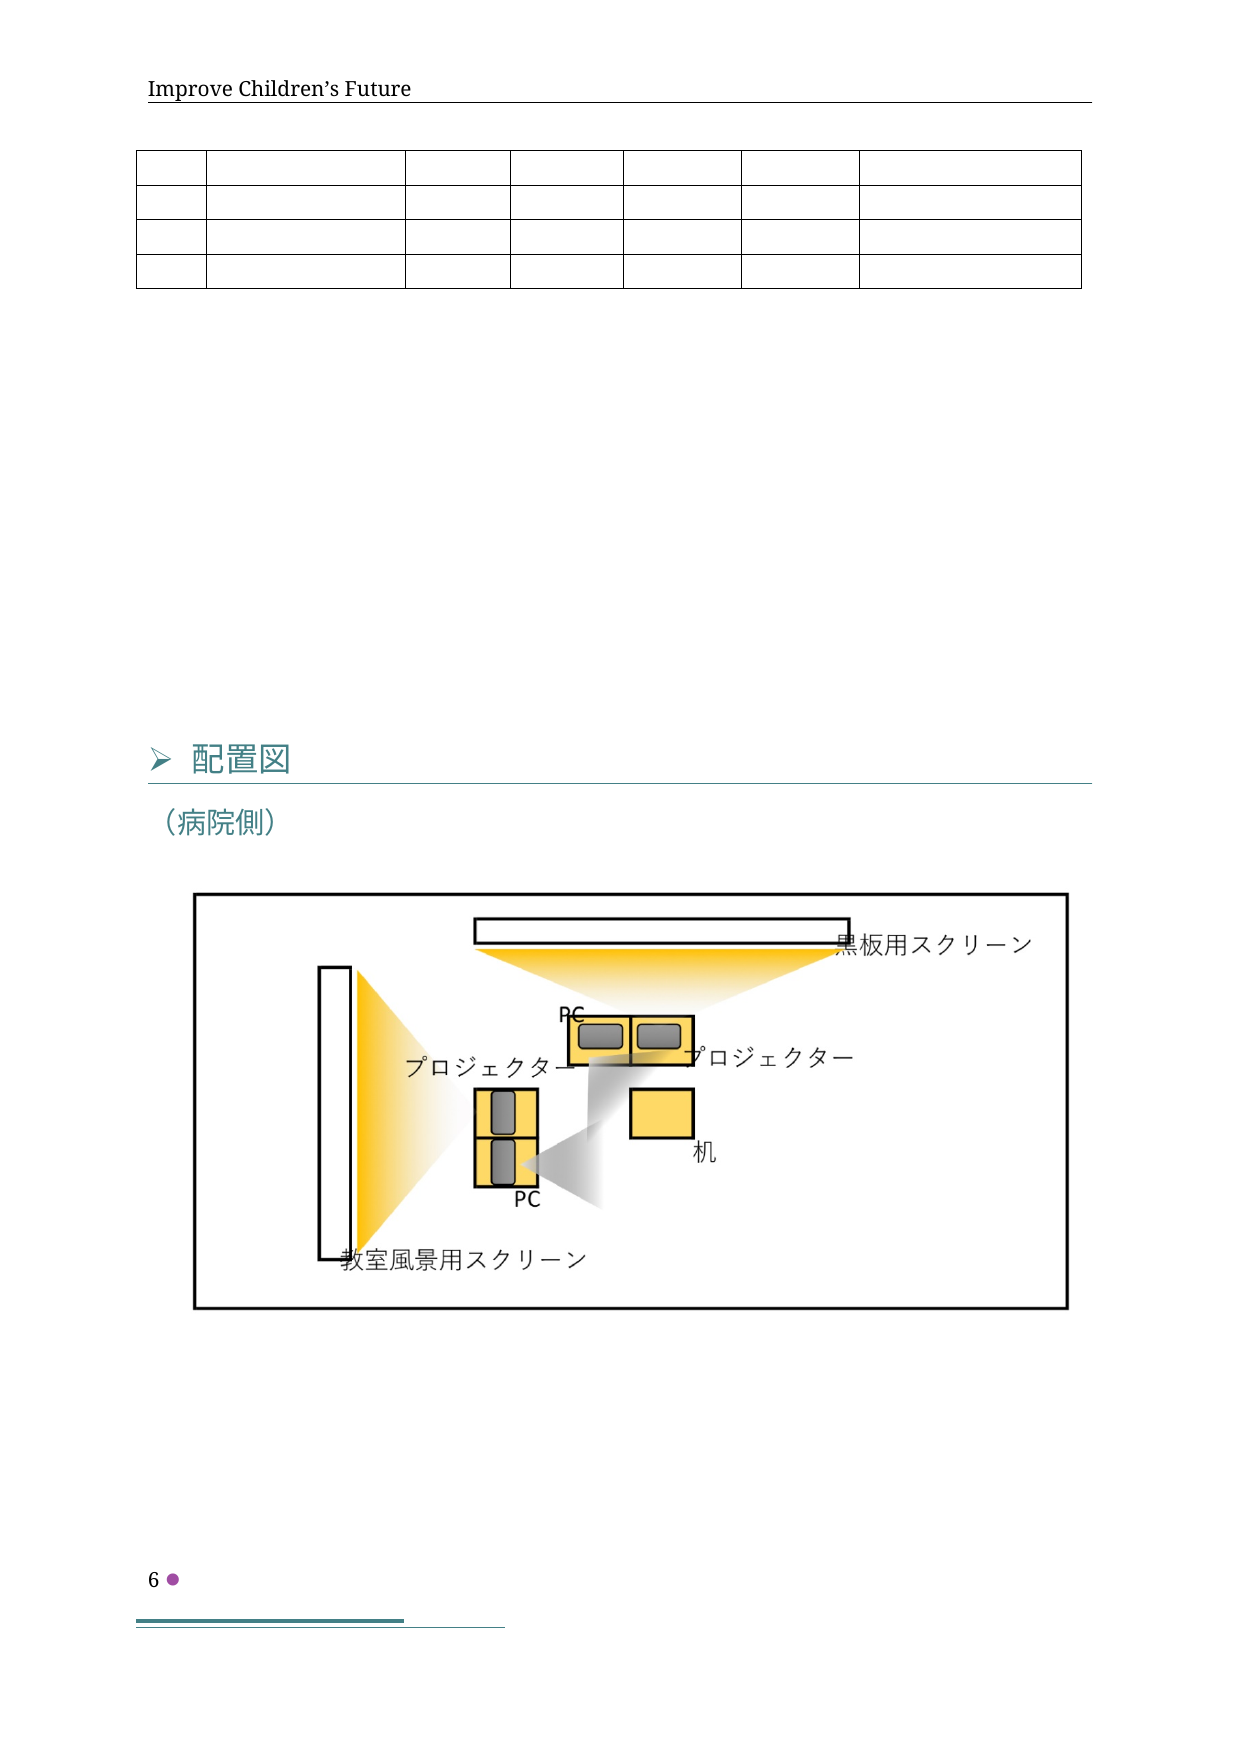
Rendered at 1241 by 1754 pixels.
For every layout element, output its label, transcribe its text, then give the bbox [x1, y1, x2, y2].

picture [147, 861, 1093, 1346]
table_cell [137, 220, 206, 253]
table_cell [406, 151, 510, 184]
table_cell [742, 255, 859, 288]
table_cell [406, 255, 510, 288]
table_cell [742, 220, 859, 253]
table_cell [511, 151, 623, 184]
table_cell [207, 186, 405, 219]
table_cell [511, 255, 623, 288]
table_cell [860, 220, 1081, 253]
table_cell [742, 151, 859, 184]
table_cell [624, 151, 741, 184]
table_cell [137, 186, 206, 219]
table_cell [207, 255, 405, 288]
table_cell [137, 255, 206, 288]
table_cell [137, 151, 206, 184]
table_cell [742, 186, 859, 219]
table_cell [511, 186, 623, 219]
table_cell [406, 220, 510, 253]
table_cell [624, 220, 741, 253]
table_cell [207, 220, 405, 253]
table_cell [860, 186, 1081, 219]
subtitle （病院側） [148, 800, 1092, 842]
table_cell [860, 255, 1081, 288]
table_cell [511, 220, 623, 253]
subtitle 配置図 [148, 733, 1092, 783]
table_cell [624, 255, 741, 288]
table_cell [406, 186, 510, 219]
table_cell [624, 186, 741, 219]
table_cell [860, 151, 1081, 184]
table_cell [207, 151, 405, 184]
